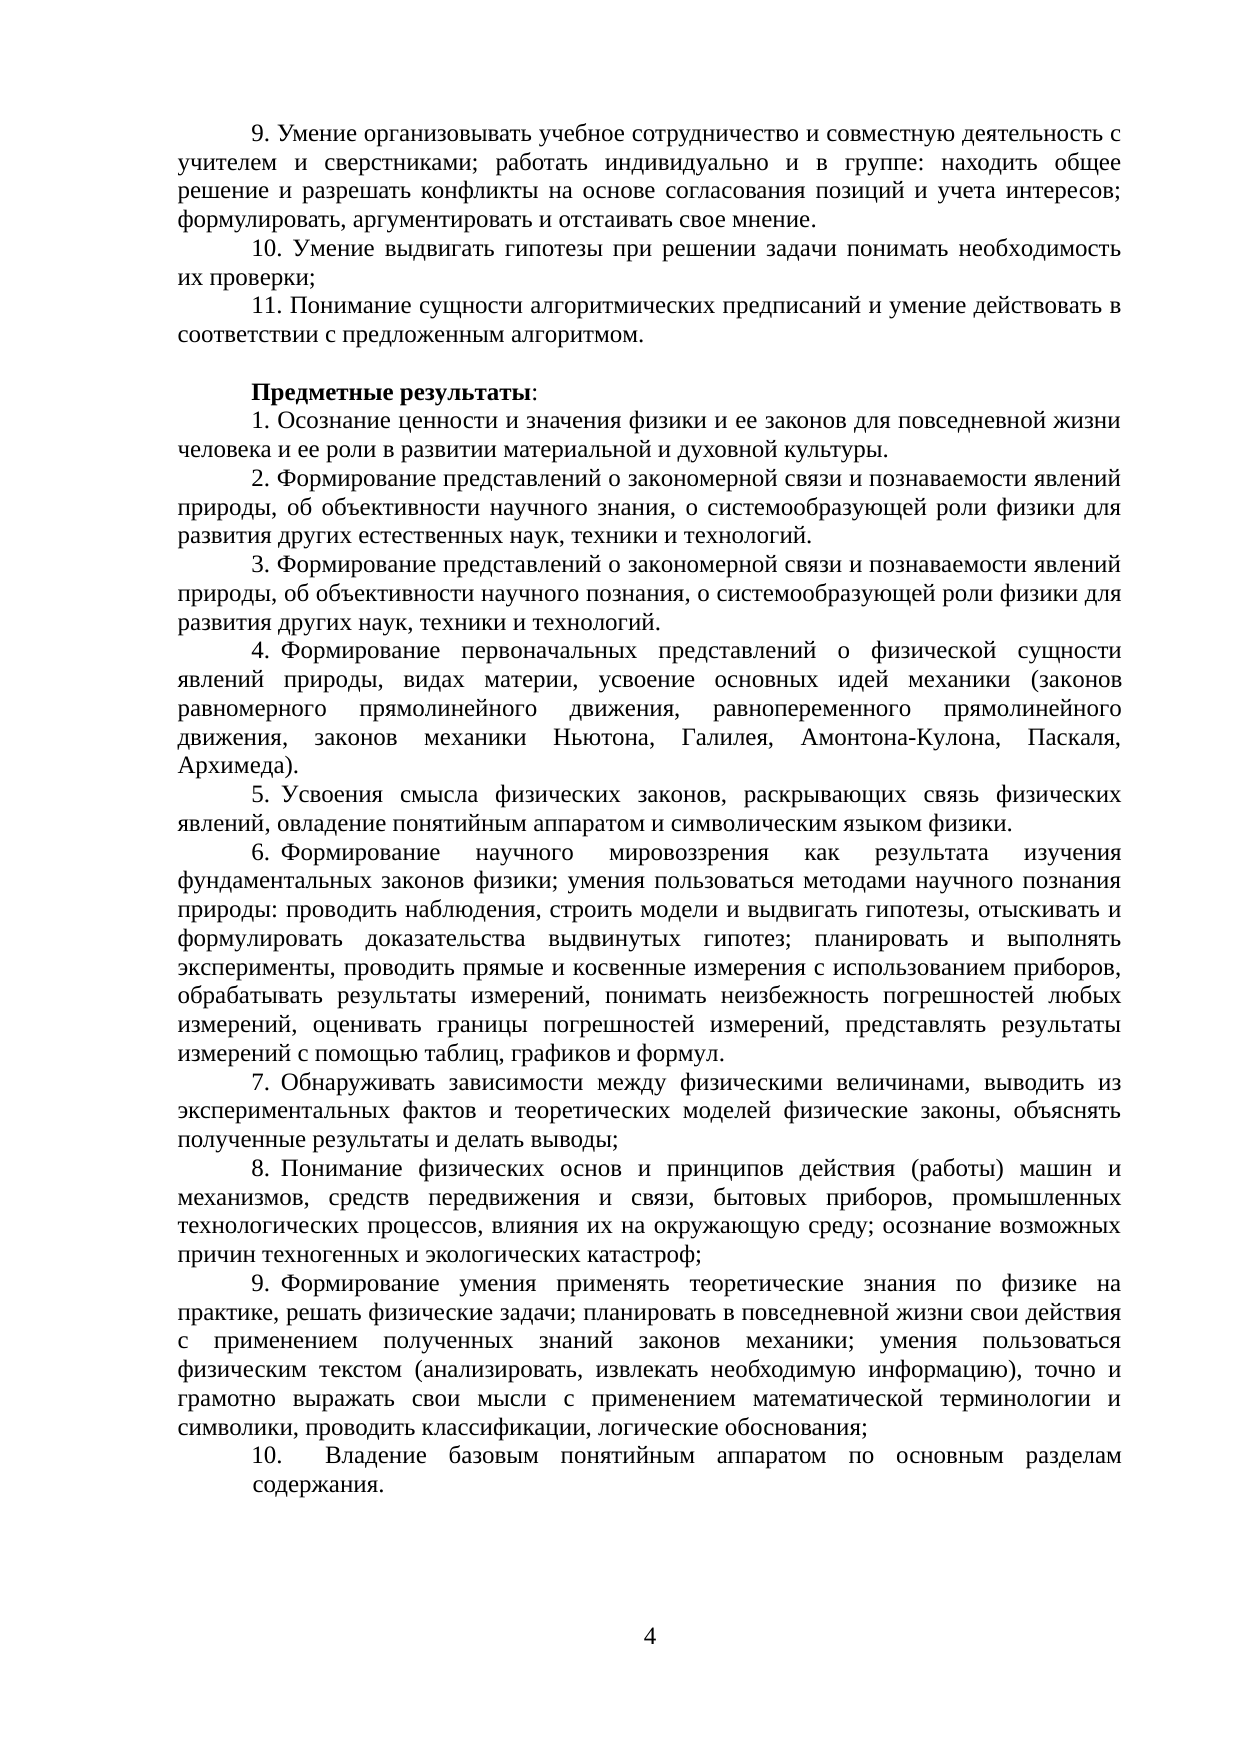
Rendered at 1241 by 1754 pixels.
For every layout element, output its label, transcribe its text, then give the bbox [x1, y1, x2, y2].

text 11. Понимание сущности алгоритмических предписаний и умение действовать в соответствии с предложенным алгоритмом. [177, 291, 1122, 348]
list 2. Формирование представлений о закономерной связи и познаваемости явлений природы, об объективности научного знания, о системообразующей роли физики для развития других естественных наук, техники и технологий. [177, 463, 1122, 549]
text 9. Умение организовывать учебное сотрудничество и совместную деятельность с учителем и сверстниками; работать индивидуально и в группе: находить общее решение и разрешать конфликты на основе согласования позиций и учета интересов; формулировать, аргументировать и отстаивать свое мнение. [177, 118, 1122, 233]
list Формирование первоначальных представлений о физической сущности явлений природы, видах материи, усвоение основных идей механики (законов равномерного прямолинейного движения, равнопеременного прямолинейного движения, законов механики Ньютона, Галилея, Амонтона-Кулона, Паскаля, Архимеда). [177, 636, 1122, 779]
list Обнаруживать зависимости между физическими величинами, выводить из экспериментальных фактов и теоретических моделей физические законы, объяснять полученные результаты и делать выводы; [177, 1067, 1122, 1153]
text 1. Осознание ценности и значения физики и ее законов для повседневной жизни человека и ее роли в развитии материальной и духовной культуры. [177, 406, 1122, 463]
list Владение базовым понятийным аппаратом по основным разделам содержания. [251, 1441, 1122, 1498]
list Формирование умения применять теоретические знания по физике на практике, решать физические задачи; планировать в повседневной жизни свои действия с применением полученных знаний законов механики; умения пользоваться физическим текстом (анализировать, извлекать необходимую информацию), точно и грамотно выражать свои мысли с применением математической терминологии и символики, проводить классификации, логические обоснования; [177, 1268, 1122, 1441]
text 10. Умение выдвигать гипотезы при решении задачи понимать необходимость их проверки; [177, 233, 1122, 291]
text Предметные результаты: [177, 377, 1122, 406]
list Формирование научного мировоззрения как результата изучения фундаментальных законов физики; умения пользоваться методами научного познания природы: проводить наблюдения, строить модели и выдвигать гипотезы, отыскивать и формулировать доказательства выдвинутых гипотез; планировать и выполнять эксперименты, проводить прямые и косвенные измерения с использованием приборов, обрабатывать результаты измерений, понимать неизбежность погрешностей любых измерений, оценивать границы погрешностей измерений, представлять результаты измерений с помощью таблиц, графиков и формул. [177, 837, 1122, 1067]
list 3. Формирование представлений о закономерной связи и познаваемости явлений природы, об объективности научного познания, о системообразующей роли физики для развития других наук, техники и технологий. [177, 549, 1122, 636]
list Понимание физических основ и принципов действия (работы) машин и механизмов, средств передвижения и связи, бытовых приборов, промышленных технологических процессов, влияния их на окружающую среду; осознание возможных причин техногенных и экологических катастроф; [177, 1153, 1122, 1268]
list Усвоения смысла физических законов, раскрывающих связь физических явлений, овладение понятийным аппаратом и символическим языком физики. [177, 779, 1122, 837]
